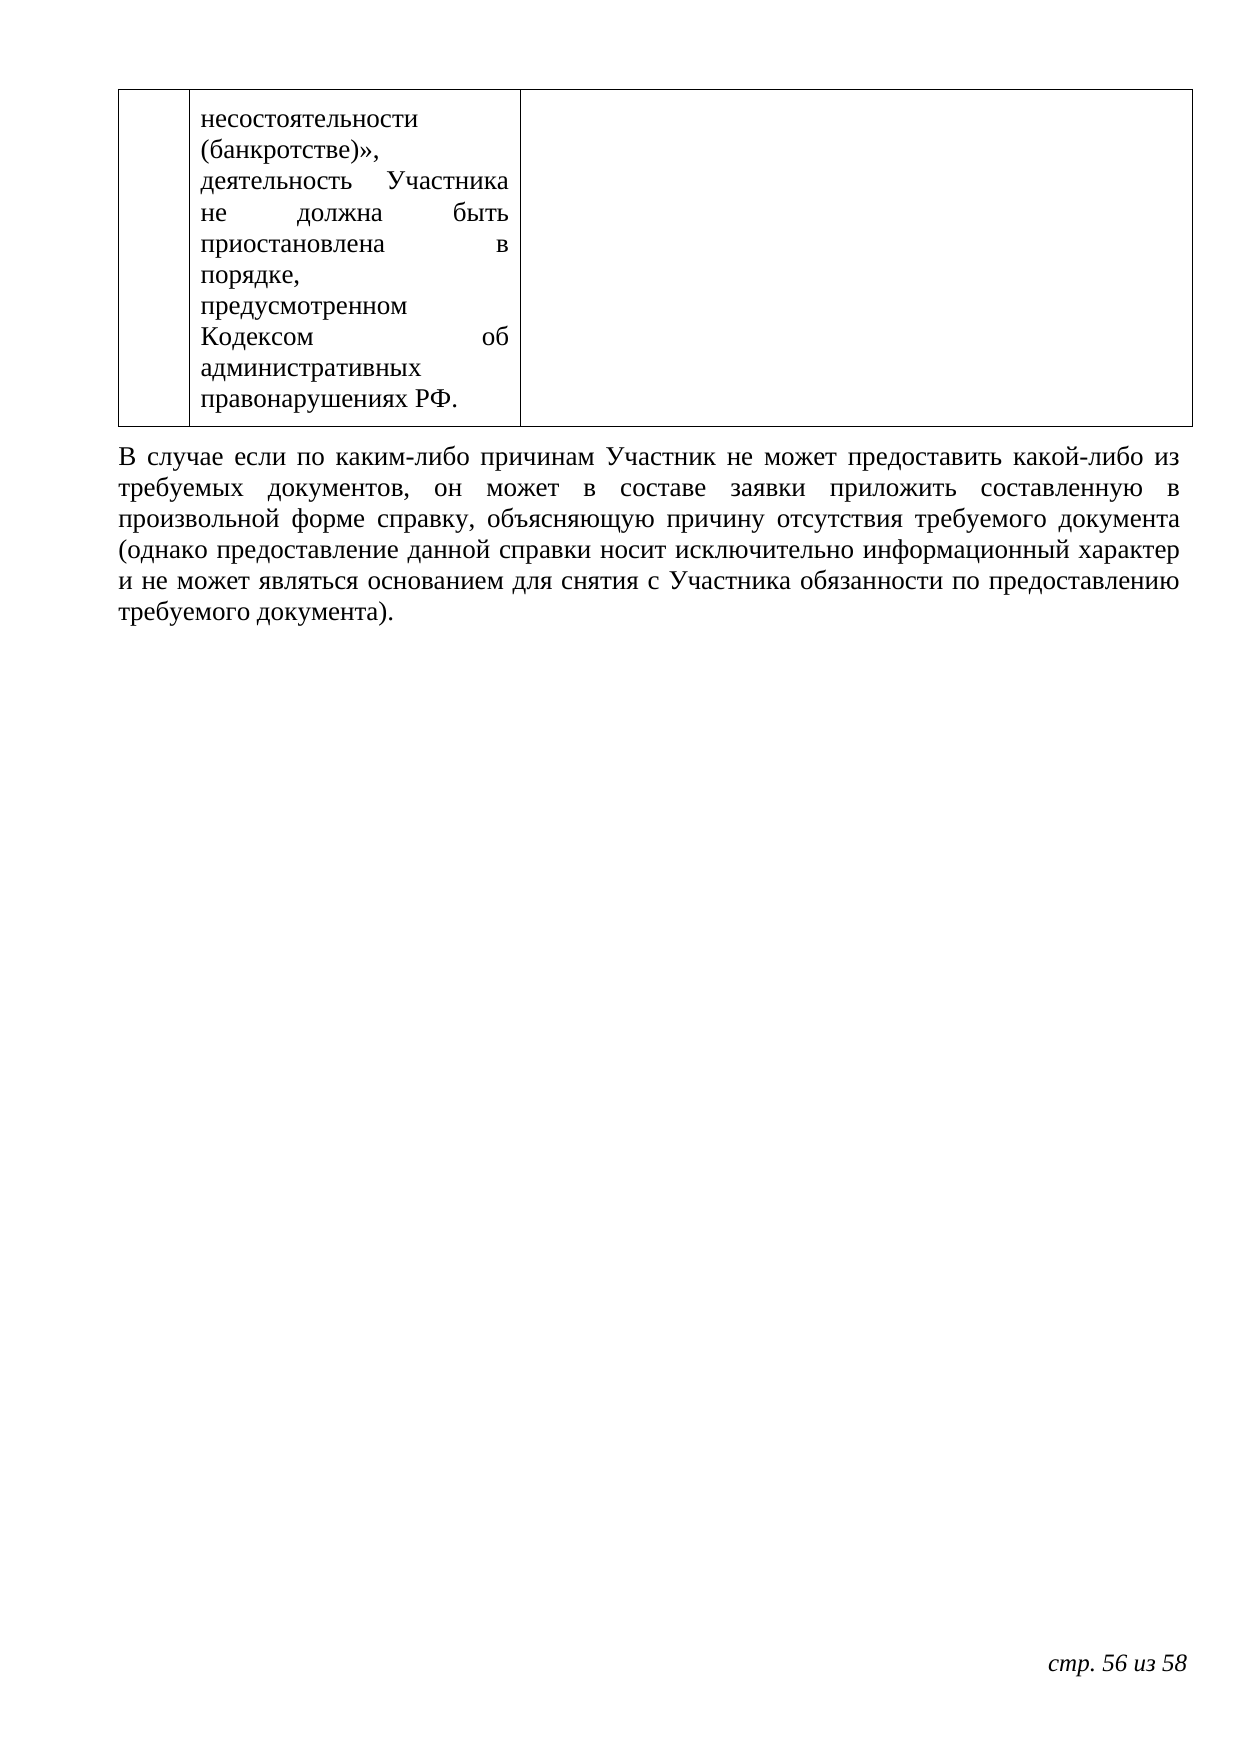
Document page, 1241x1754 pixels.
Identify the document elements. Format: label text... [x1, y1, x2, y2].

table_cell [119, 90, 189, 426]
list В случае если по каким-либо причинам Участник не может предоставить какой-либо из требуемых документов, он может в составе заявки приложить составленную в произвольной форме справку, объясняющую причину отсутствия требуемого документа (однако предоставление данной справки носит исключительно информационный характер и не может являться основанием для снятия с Участника обязанности по предоставлению требуемого документа). [118, 440, 1181, 627]
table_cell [521, 90, 1192, 426]
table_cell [190, 90, 520, 426]
